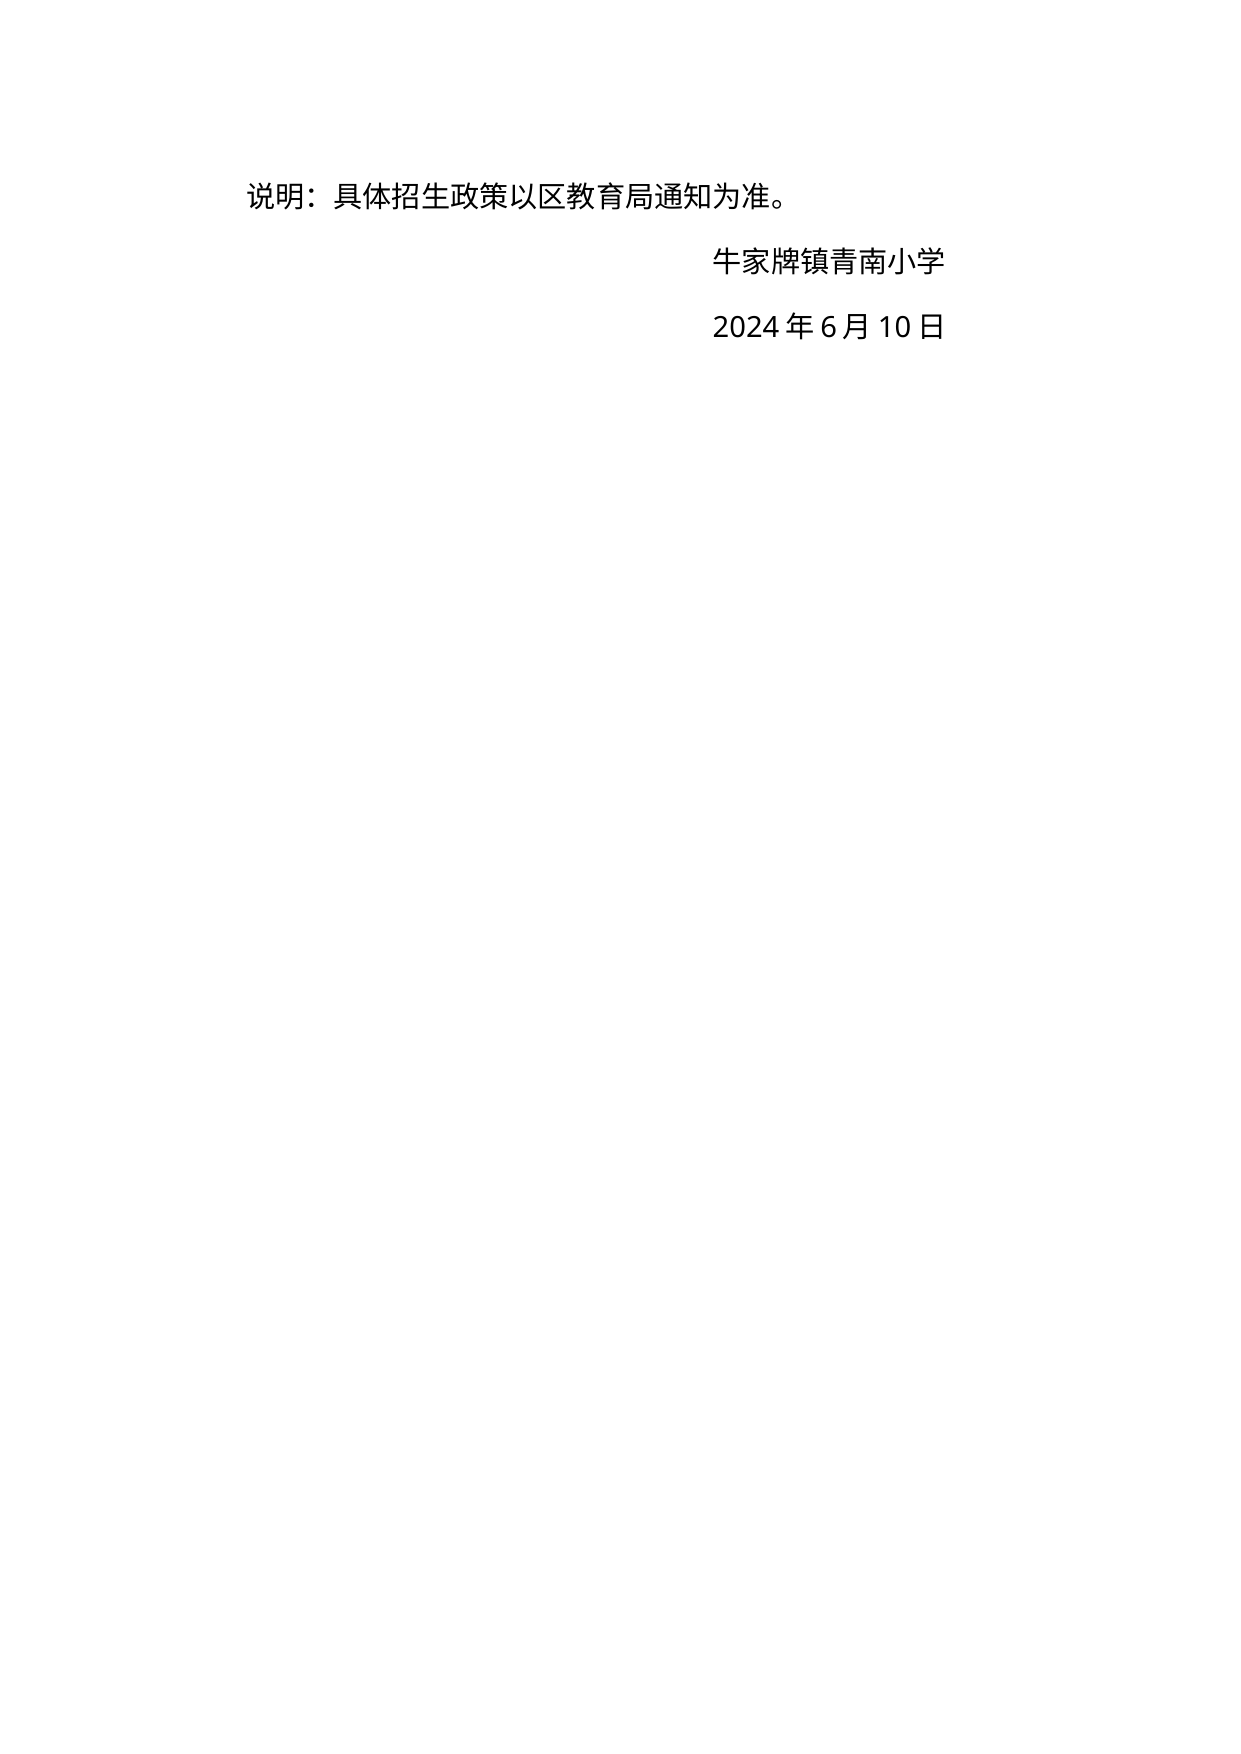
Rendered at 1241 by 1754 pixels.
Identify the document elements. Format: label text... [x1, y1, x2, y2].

text 说明：具体招生政策以区教育局通知为准。 [187, 162, 1053, 227]
text 牛家牌镇青南小学 [187, 227, 1053, 292]
text 2024年6月10日 [187, 292, 1053, 357]
